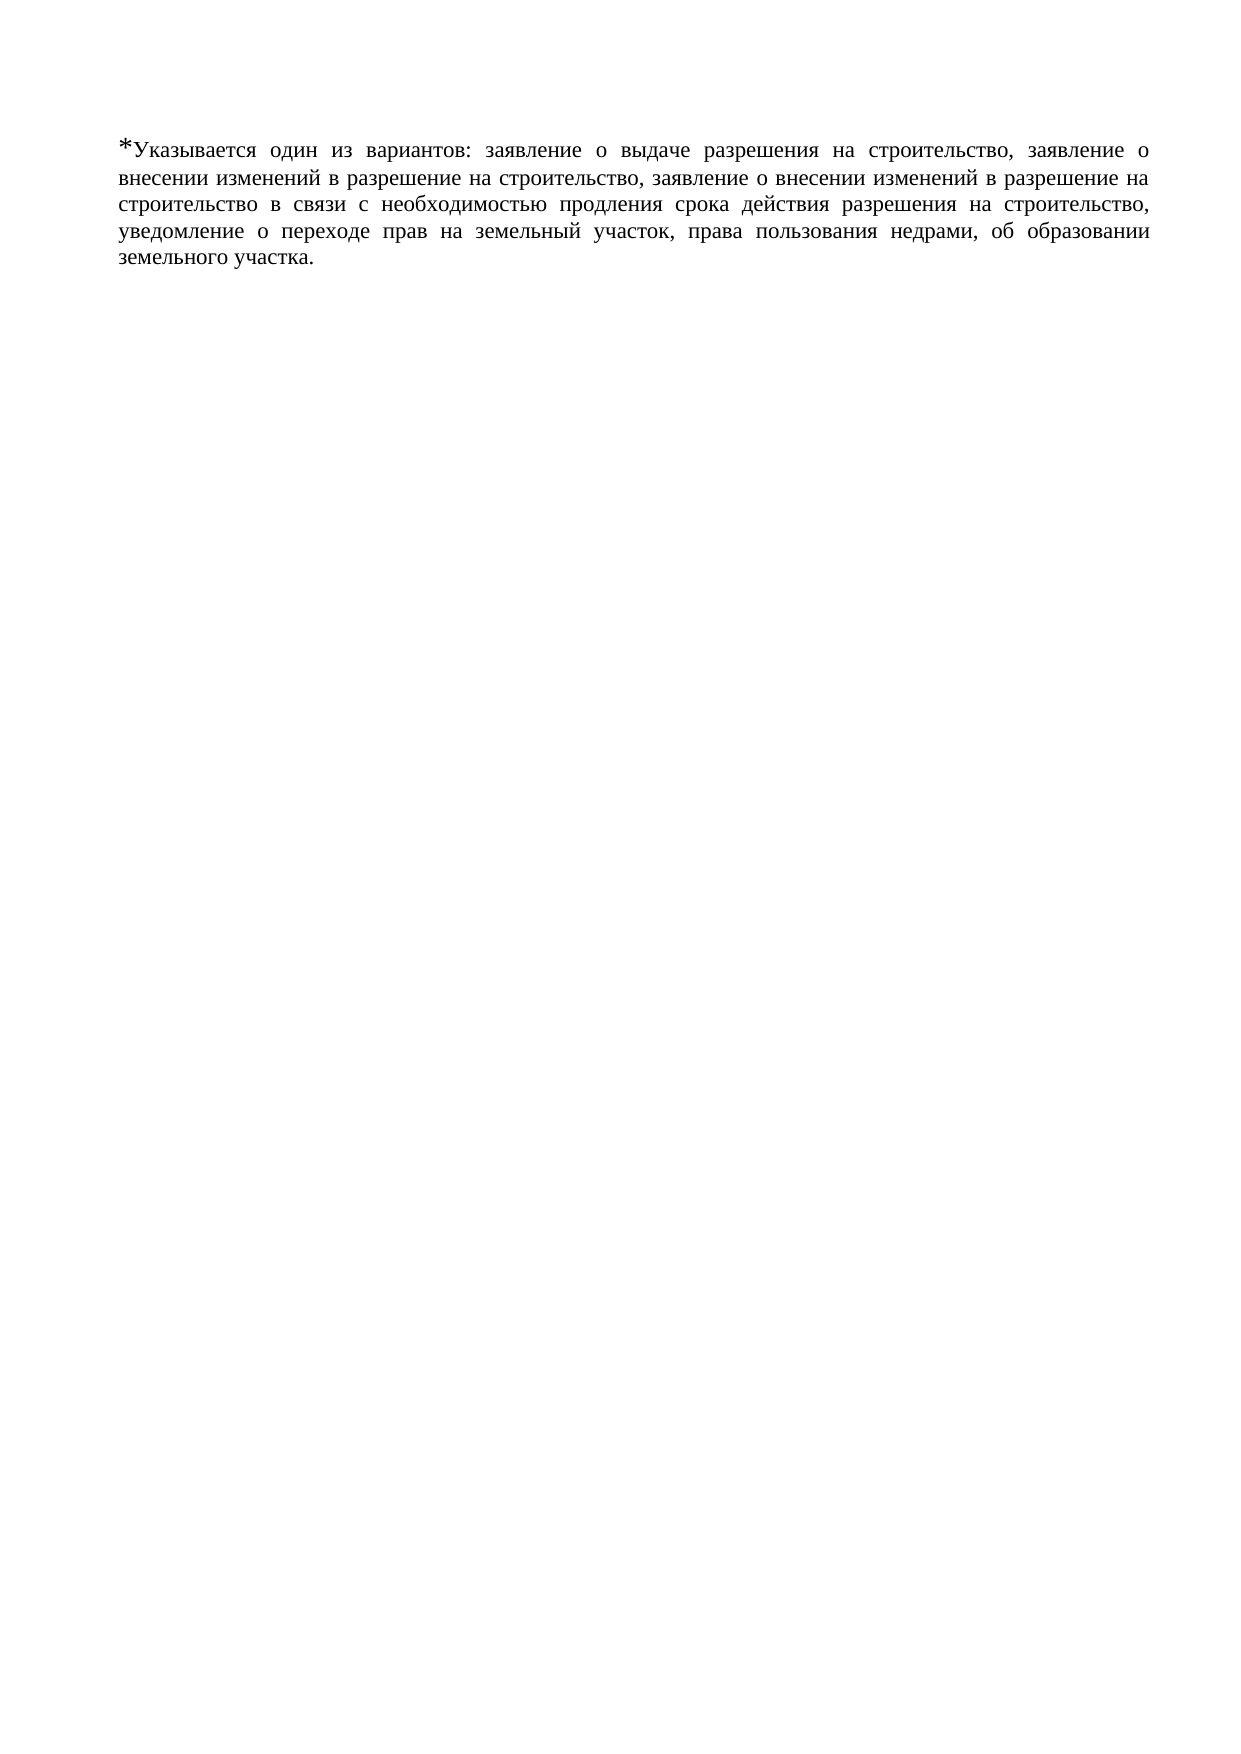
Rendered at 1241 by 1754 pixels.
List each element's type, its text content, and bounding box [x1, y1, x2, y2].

text *Указывается один из вариантов: заявление о выдаче разрешения на строительство, заявление о внесении изменений в разрешение на строительство, заявление о внесении изменений в разрешение на строительство в связи с необходимостью продления срока действия разрешения на строительство, уведомление о переходе прав на земельный участок, права пользования недрами, об образовании земельного участка. [118, 131, 1152, 269]
